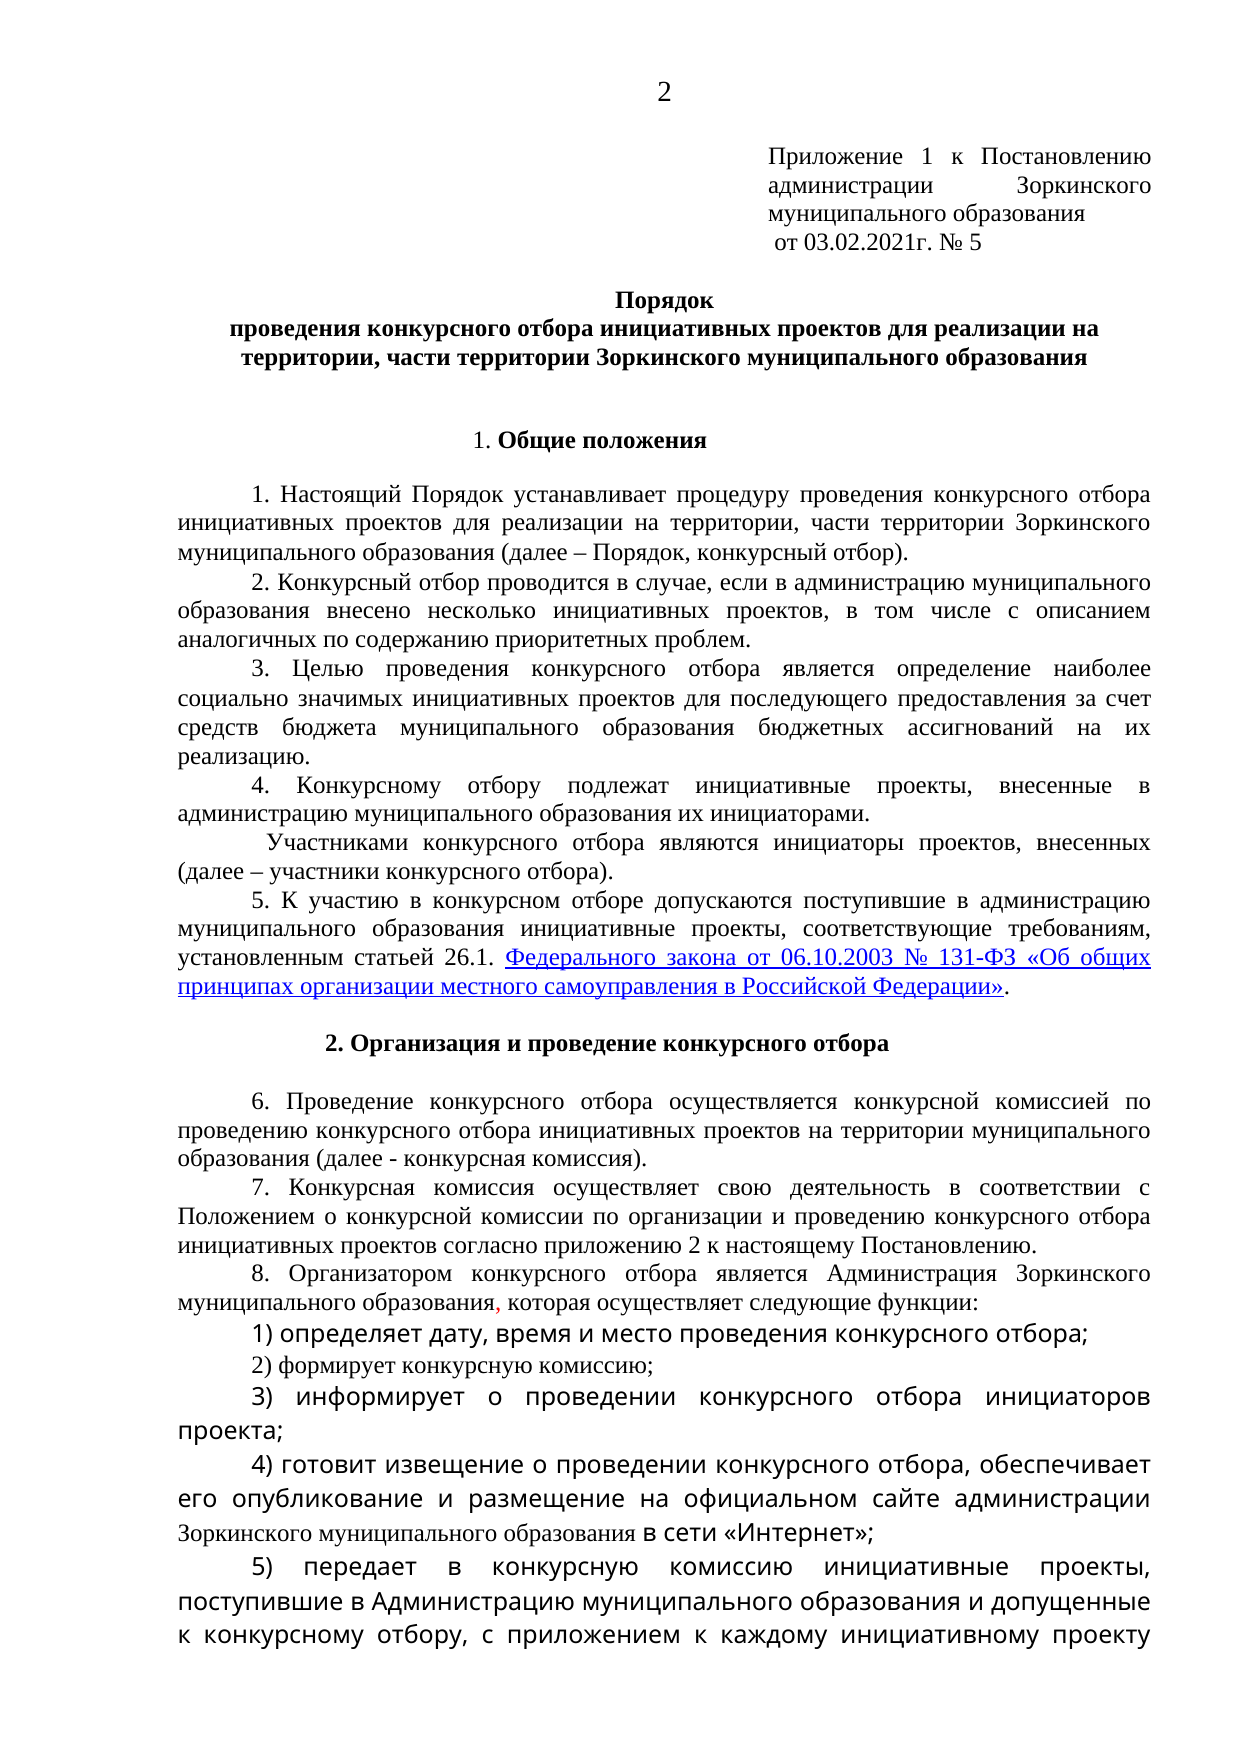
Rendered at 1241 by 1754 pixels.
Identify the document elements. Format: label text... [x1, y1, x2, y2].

text Приложение 1 к Постановлению администрации Зоркинского муниципального образования [768, 141, 1152, 227]
text 4) готовит извещение о проведении конкурсного отбора, обеспечивает его опубликование и размещение на официальном сайте администрации Зоркинского муниципального образования в сети «Интернет»; [177, 1447, 1152, 1549]
text 3. Целью проведения конкурсного отбора является определение наиболее социально значимых инициативных проектов для последующего предоставления за счет средств бюджета муниципального образования бюджетных ассигнований на их реализацию. [177, 653, 1152, 770]
text 2) формирует конкурсную комиссию; [177, 1350, 1152, 1379]
text 6. Проведение конкурсного отбора осуществляется конкурсной комиссией по проведению конкурсного отбора инициативных проектов на территории муниципального образования (далее - конкурсная комиссия). [177, 1086, 1152, 1172]
text проведения конкурсного отбора инициативных проектов для реализации на территории, части территории Зоркинского муниципального образования [177, 313, 1152, 371]
text 5. К участию в конкурсном отборе допускаются поступившие в администрацию муниципального образования инициативные проекты, соответствующие требованиям, установленным статьей 26.1. Федерального закона от 06.10.2003 № 131-ФЗ «Об общих принципах организации местного самоуправления в Российской Федерации». [177, 885, 1152, 1000]
text 1) определяет дату, время и место проведения конкурсного отбора; [177, 1316, 1152, 1350]
text Участниками конкурсного отбора являются инициаторы проектов, внесенных (далее – участники конкурсного отбора). [177, 827, 1152, 885]
text 1. Настоящий Порядок устанавливает процедуру проведения конкурсного отбора инициативных проектов для реализации на территории, части территории Зоркинского муниципального образования (далее – Порядок, конкурсный отбор). [177, 479, 1152, 567]
text 2. Конкурсный отбор проводится в случае, если в администрацию муниципального образования внесено несколько инициативных проектов, в том числе с описанием аналогичных по содержанию приоритетных проблем. [177, 567, 1152, 653]
text 1. Общие положения [398, 425, 1152, 453]
text от 03.02.2021г. № 5 [768, 227, 1152, 256]
text 4. Конкурсному отбору подлежат инициативные проекты, внесенные в администрацию муниципального образования их инициаторами. [177, 770, 1152, 827]
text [177, 1549, 1152, 1651]
text 3) информирует о проведении конкурсного отбора инициаторов проекта; [177, 1379, 1152, 1447]
text 2. Организация и проведение конкурсного отбора [251, 1028, 1152, 1057]
text Порядок [177, 285, 1152, 313]
text 7. Конкурсная комиссия осуществляет свою деятельность в соответствии с Положением о конкурсной комиссии по организации и проведению конкурсного отбора инициативных проектов согласно приложению 2 к настоящему Постановлению. [177, 1172, 1152, 1258]
text 8. Организатором конкурсного отбора является Администрация Зоркинского муниципального образования, которая осуществляет следующие функции: [177, 1258, 1152, 1316]
